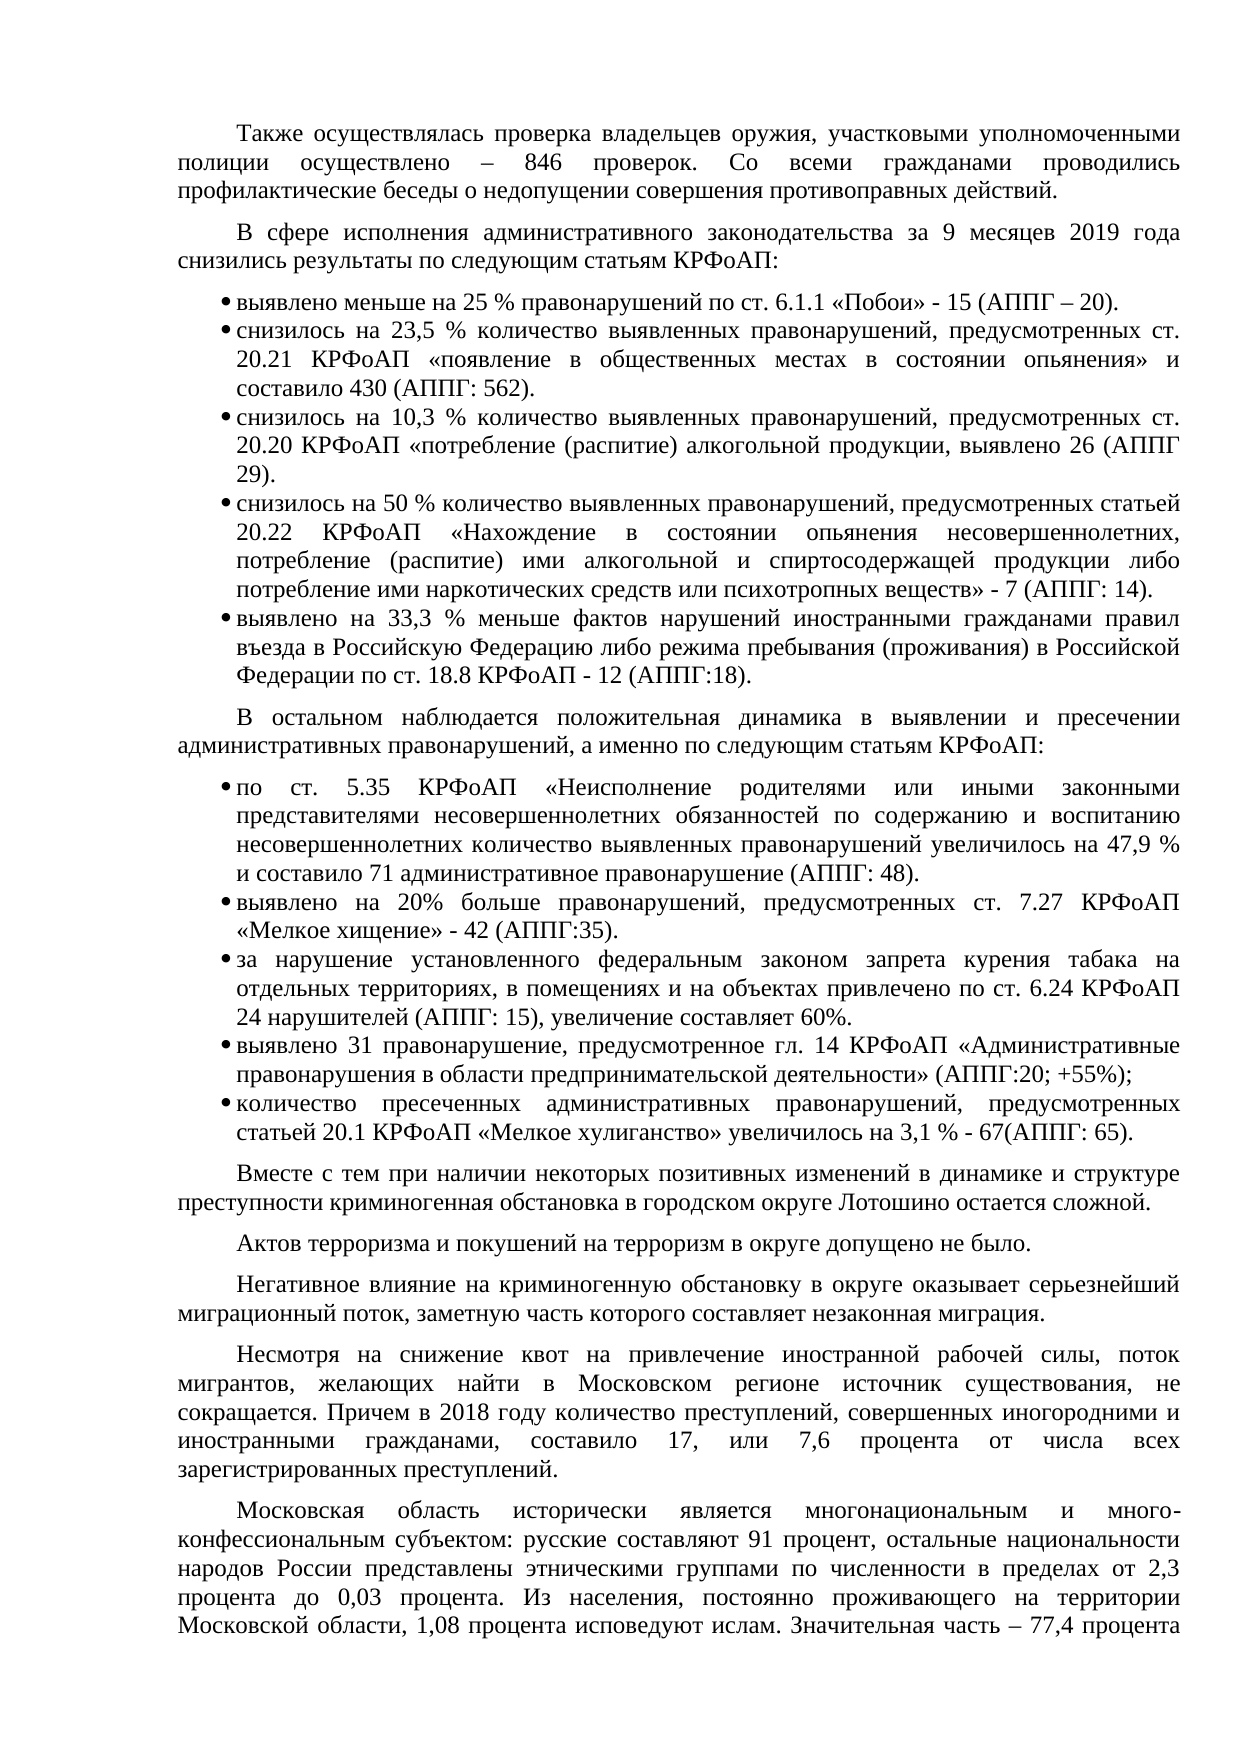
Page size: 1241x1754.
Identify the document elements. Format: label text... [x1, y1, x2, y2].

list количество пресеченных административных правонарушений, предусмотренных статьей 20.1 КРФоАП «Мелкое хулиганство» увеличилось на 3,1 % - 67(АППГ: 65). [222, 1088, 1181, 1146]
list выявлено 31 правонарушение, предусмотренное гл. 14 КРФоАП «Административные правонарушения в области предпринимательской деятельности» (АППГ:20; +55%); [222, 1031, 1181, 1088]
text Несмотря на снижение квот на привлечение иностранной рабочей силы, поток мигрантов, желающих найти в Московском регионе источник существования, не сокращается. Причем в 2018 году количество преступлений, совершенных иногородними и иностранными гражданами, составило 17, или 7,6 процента от числа всех зарегистрированных преступлений. [177, 1339, 1181, 1483]
text Негативное влияние на криминогенную обстановку в округе оказывает серьезнейший миграционный поток, заметную часть которого составляет незаконная миграция. [177, 1269, 1181, 1327]
list за нарушение установленного федеральным законом запрета курения табака на отдельных территориях, в помещениях и на объектах привлечено по ст. 6.24 КРФоАП 24 нарушителей (АППГ: 15), увеличение составляет 60%. [222, 944, 1181, 1031]
text В остальном наблюдается положительная динамика в выявлении и пресечении административных правонарушений, а именно по следующим статьям КРФоАП: [177, 702, 1181, 759]
text Вместе с тем при наличии некоторых позитивных изменений в динамике и структуре преступности криминогенная обстановка в городском округе Лотошино остается сложной. [177, 1158, 1181, 1216]
text В сфере исполнения административного законодательства за 9 месяцев 2019 года снизились результаты по следующим статьям КРФоАП: [177, 217, 1181, 274]
list выявлено на 20% больше правонарушений, предусмотренных ст. 7.27 КРФоАП «Мелкое хищение» - 42 (АППГ:35). [222, 887, 1181, 944]
list выявлено на 33,3 % меньше фактов нарушений иностранными гражданами правил въезда в Российскую Федерацию либо режима пребывания (проживания) в Российской Федерации по ст. 18.8 КРФоАП - 12 (АППГ:18). [222, 603, 1181, 689]
list выявлено меньше на 25 % правонарушений по ст. 6.1.1 «Побои» - 15 (АППГ – 20). [222, 287, 1181, 316]
list снизилось на 50 % количество выявленных правонарушений, предусмотренных статьей 20.22 КРФоАП «Нахождение в состоянии опьянения несовершеннолетних, потребление (распитие) ими алкогольной и спиртосодержащей продукции либо потребление ими наркотических средств или психотропных веществ» - 7 (АППГ: 14). [222, 488, 1181, 603]
text Актов терроризма и покушений на терроризм в округе допущено не было. [177, 1228, 1181, 1257]
list по ст. 5.35 КРФоАП «Неисполнение родителями или иными законными представителями несовершеннолетних обязанностей по содержанию и воспитанию несовершеннолетних количество выявленных правонарушений увеличилось на 47,9 % и составило 71 административное правонарушение (АППГ: 48). [222, 772, 1181, 887]
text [177, 1496, 1181, 1639]
text Также осуществлялась проверка владельцев оружия, участковыми уполномоченными полиции осуществлено – 846 проверок. Со всеми гражданами проводились профилактические беседы о недопущении совершения противоправных действий. [177, 118, 1181, 204]
list снизилось на 23,5 % количество выявленных правонарушений, предусмотренных ст. 20.21 КРФоАП «появление в общественных местах в состоянии опьянения» и составило 430 (АППГ: 562). [222, 316, 1181, 402]
list снизилось на 10,3 % количество выявленных правонарушений, предусмотренных ст. 20.20 КРФоАП «потребление (распитие) алкогольной продукции, выявлено 26 (АППГ 29). [222, 402, 1181, 488]
